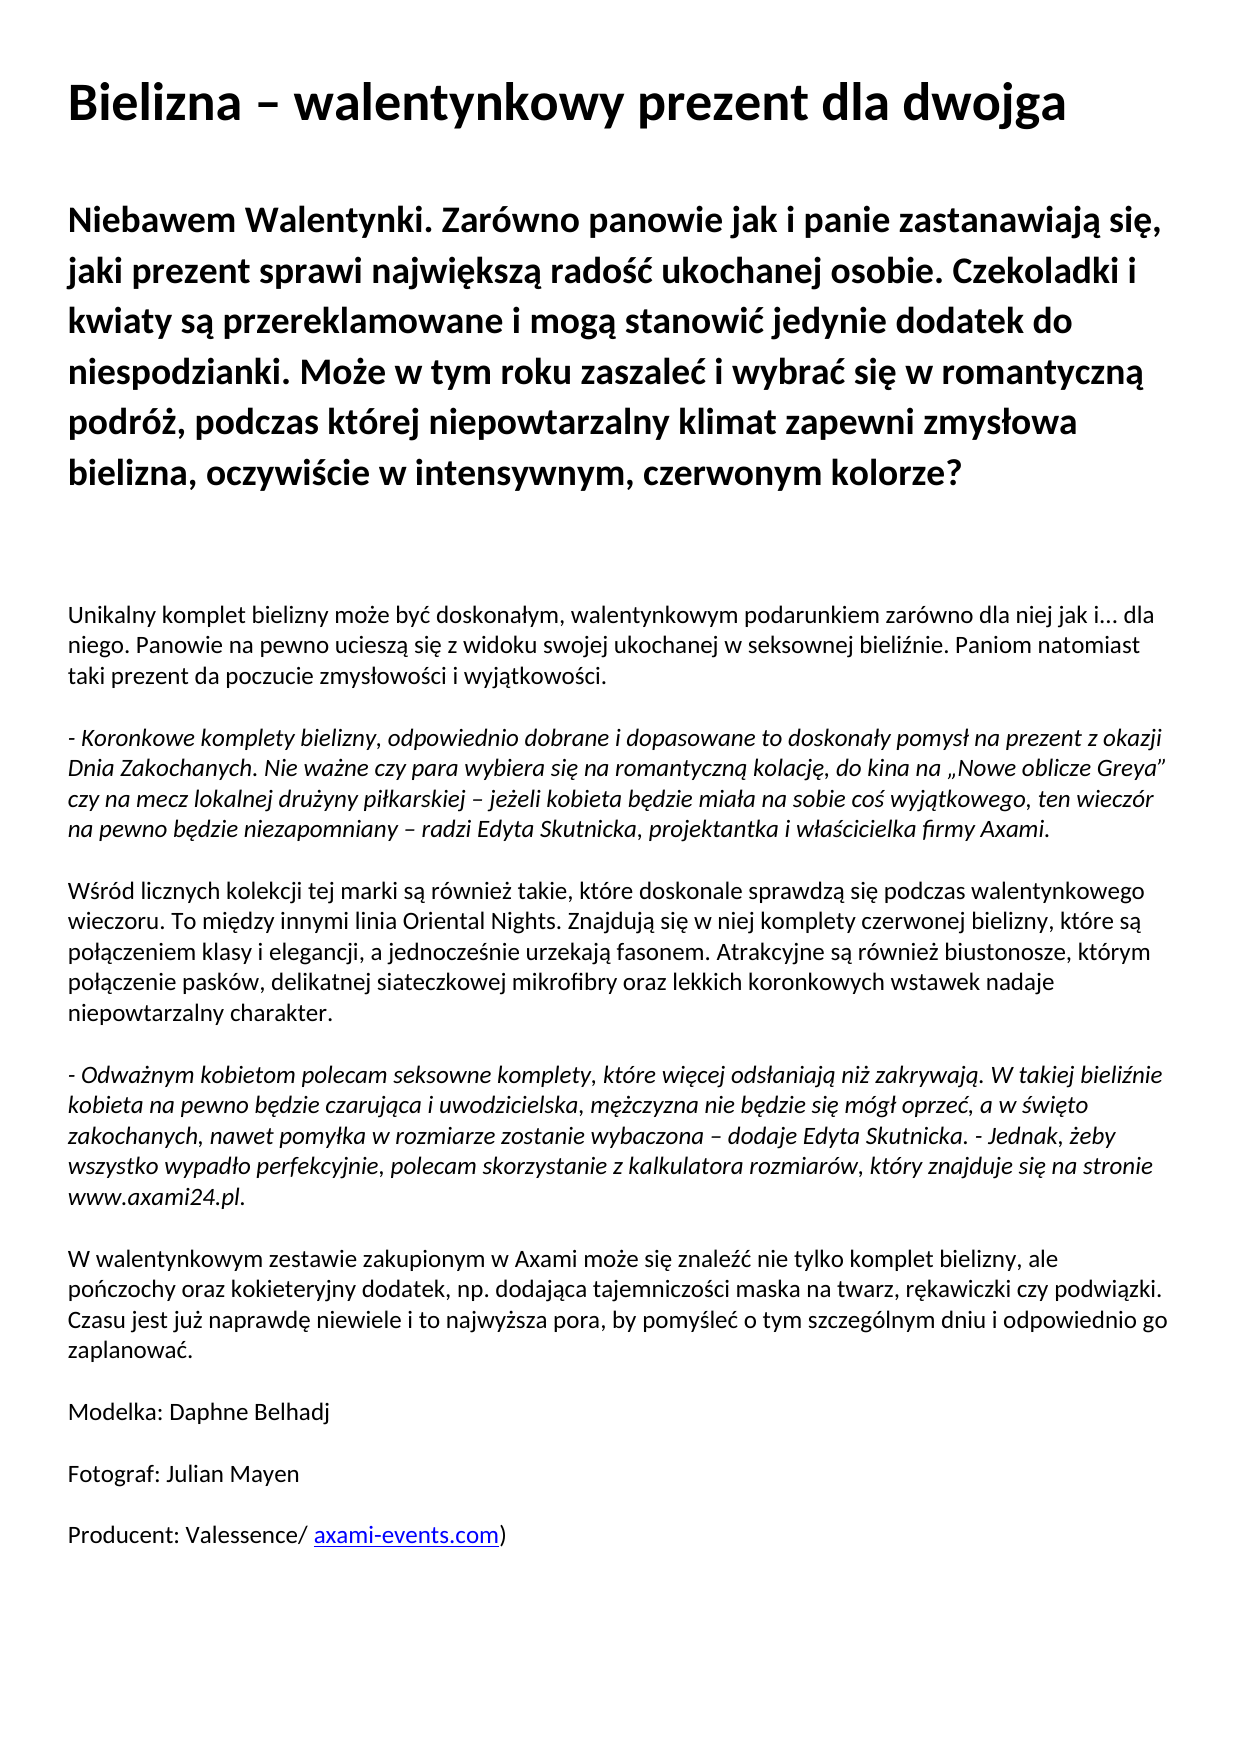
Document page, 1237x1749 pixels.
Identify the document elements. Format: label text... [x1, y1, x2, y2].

text Fotograf: Julian Mayen [68, 1458, 1169, 1488]
text Modelka: Daphne Belhadj [68, 1396, 1169, 1427]
text - Koronkowe komplety bielizny, odpowiednio dobrane i dopasowane to doskonały pomysł na prezent z okazji Dnia Zakochanych. Nie ważne czy para wybiera się na romantyczną kolację, do kina na „Nowe oblicze Greya” czy na mecz lokalnej drużyny piłkarskiej – jeżeli kobieta będzie miała na sobie coś wyjątkowego, ten wieczór na pewno będzie niezapomniany – radzi Edyta Skutnicka, projektantka i właścicielka firmy Axami. [68, 722, 1169, 844]
text Bielizna – walentynkowy prezent dla dwojga [68, 68, 1169, 134]
text Producent: Valessence/ axami-events.com) [68, 1519, 1169, 1550]
text Unikalny komplet bielizny może być doskonałym, walentynkowym podarunkiem zarówno dla niej jak i... dla niego. Panowie na pewno ucieszą się z widoku swojej ukochanej w seksownej bieliźnie. Paniom natomiast taki prezent da poczucie zmysłowości i wyjątkowości. [68, 599, 1169, 690]
text W walentynkowym zestawie zakupionym w Axami może się znaleźć nie tylko komplet bielizny, ale pończochy oraz kokieteryjny dodatek, np. dodająca tajemniczości maska na twarz, rękawiczki czy podwiązki. Czasu jest już naprawdę niewiele i to najwyższa pora, by pomyśleć o tym szczególnym dniu i odpowiednio go zaplanować. [68, 1243, 1169, 1365]
text Wśród licznych kolekcji tej marki są również takie, które doskonale sprawdzą się podczas walentynkowego wieczoru. To między innymi linia Oriental Nights. Znajdują się w niej komplety czerwonej bielizny, które są połączeniem klasy i elegancji, a jednocześnie urzekają fasonem. Atrakcyjne są również biustonosze, którym połączenie pasków, delikatnej siateczkowej mikrofibry oraz lekkich koronkowych wstawek nadaje niepowtarzalny charakter. [68, 875, 1169, 1028]
text Niebawem Walentynki. Zarówno panowie jak i panie zastanawiają się, jaki prezent sprawi największą radość ukochanej osobie. Czekoladki i kwiaty są przereklamowane i mogą stanowić jedynie dodatek do niespodzianki. Może w tym roku zaszaleć i wybrać się w romantyczną podróż, podczas której niepowtarzalny klimat zapewni zmysłowa bielizna, oczywiście w intensywnym, czerwonym kolorze? [68, 196, 1169, 494]
text - Odważnym kobietom polecam seksowne komplety, które więcej odsłaniają niż zakrywają. W takiej bieliźnie kobieta na pewno będzie czarująca i uwodzicielska, mężczyzna nie będzie się mógł oprzeć, a w święto zakochanych, nawet pomyłka w rozmiarze zostanie wybaczona – dodaje Edyta Skutnicka. - Jednak, żeby wszystko wypadło perfekcyjnie, polecam skorzystanie z kalkulatora rozmiarów, który znajduje się na stronie www.axami24.pl. [68, 1059, 1169, 1211]
